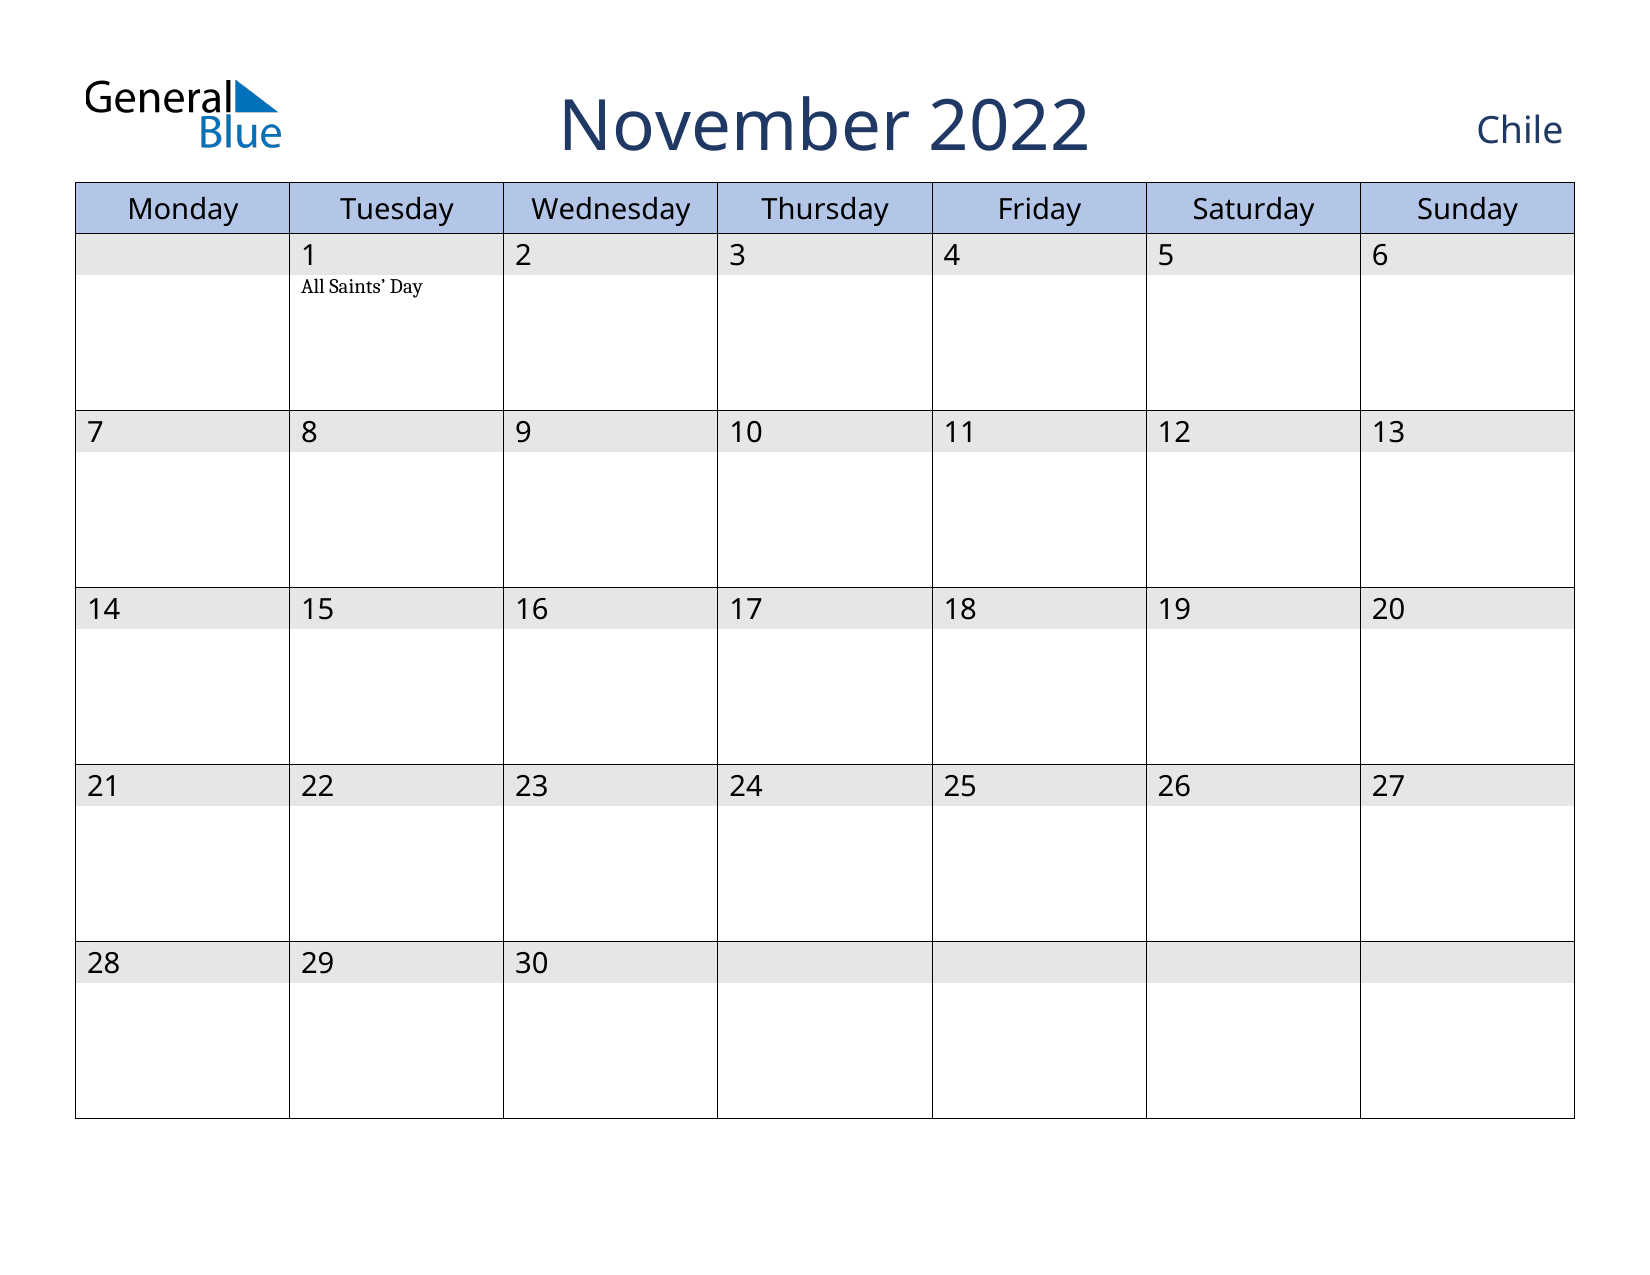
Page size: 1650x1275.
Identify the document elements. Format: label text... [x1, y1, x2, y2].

table_cell 13 [1361, 411, 1574, 452]
table_cell 8 [290, 411, 503, 452]
table_cell [1147, 452, 1360, 587]
table_cell [718, 452, 932, 587]
table_cell [504, 629, 717, 764]
table_cell 10 [718, 411, 932, 452]
table_cell Sunday [1361, 183, 1574, 233]
table_cell Friday [933, 183, 1146, 233]
table_cell 28 [76, 942, 289, 983]
table_cell [933, 452, 1146, 587]
table_cell 21 [76, 765, 289, 806]
table_cell Monday [76, 183, 289, 233]
table_cell 27 [1361, 765, 1574, 806]
table_cell [718, 806, 932, 941]
table_cell [933, 806, 1146, 941]
table_cell 9 [504, 411, 717, 452]
table_cell [1147, 806, 1360, 941]
table_cell 16 [504, 588, 717, 629]
table_cell [504, 452, 717, 587]
table_header Chile [1146, 75, 1574, 182]
table_cell [504, 275, 717, 410]
table_cell 23 [504, 765, 717, 806]
table_cell [290, 629, 503, 764]
table_cell 14 [76, 588, 289, 629]
table_cell [1361, 275, 1574, 410]
table_cell 17 [718, 588, 932, 629]
table_header November 2022 [504, 75, 1146, 182]
table_cell Wednesday [504, 183, 717, 233]
table_cell 22 [290, 765, 503, 806]
table_cell [504, 983, 717, 1118]
table_cell All Saints’ Day [290, 275, 503, 410]
table_cell [1147, 629, 1360, 764]
table_cell Thursday [718, 183, 932, 233]
table_cell 15 [290, 588, 503, 629]
table_cell [504, 806, 717, 941]
table_cell 4 [933, 234, 1146, 275]
table_cell 19 [1147, 588, 1360, 629]
table_cell [718, 983, 932, 1118]
table_cell [1147, 983, 1360, 1118]
table_cell [290, 452, 503, 587]
table_cell [718, 629, 932, 764]
table_cell [76, 806, 289, 941]
picture [86, 80, 281, 148]
table_cell [718, 275, 932, 410]
table_cell Saturday [1147, 183, 1360, 233]
table_cell 7 [76, 411, 289, 452]
table_header [76, 75, 503, 182]
table_cell Tuesday [290, 183, 503, 233]
table_cell [1361, 806, 1574, 941]
table_cell 1 [290, 234, 503, 275]
table_cell [76, 629, 289, 764]
table_cell 18 [933, 588, 1146, 629]
table_cell [1361, 983, 1574, 1118]
table_cell 25 [933, 765, 1146, 806]
table_cell 20 [1361, 588, 1574, 629]
table_cell 24 [718, 765, 932, 806]
table_cell [76, 275, 289, 410]
table_cell [933, 629, 1146, 764]
table_cell 6 [1361, 234, 1574, 275]
table_cell [76, 983, 289, 1118]
table_cell 3 [718, 234, 932, 275]
table_cell [290, 806, 503, 941]
table_cell [1361, 629, 1574, 764]
table_cell [1147, 275, 1360, 410]
table_cell 30 [504, 942, 717, 983]
table_cell 2 [504, 234, 717, 275]
table_cell [1361, 452, 1574, 587]
table_cell [718, 942, 932, 983]
table_cell [1147, 942, 1360, 983]
table_cell 11 [933, 411, 1146, 452]
table_cell [290, 983, 503, 1118]
table_cell 26 [1147, 765, 1360, 806]
table_cell [933, 983, 1146, 1118]
table_cell [933, 275, 1146, 410]
table_cell [1361, 942, 1574, 983]
table_cell 12 [1147, 411, 1360, 452]
table_cell [76, 452, 289, 587]
table_cell [76, 234, 289, 275]
table_cell [933, 942, 1146, 983]
table_cell 29 [290, 942, 503, 983]
table_cell 5 [1147, 234, 1360, 275]
